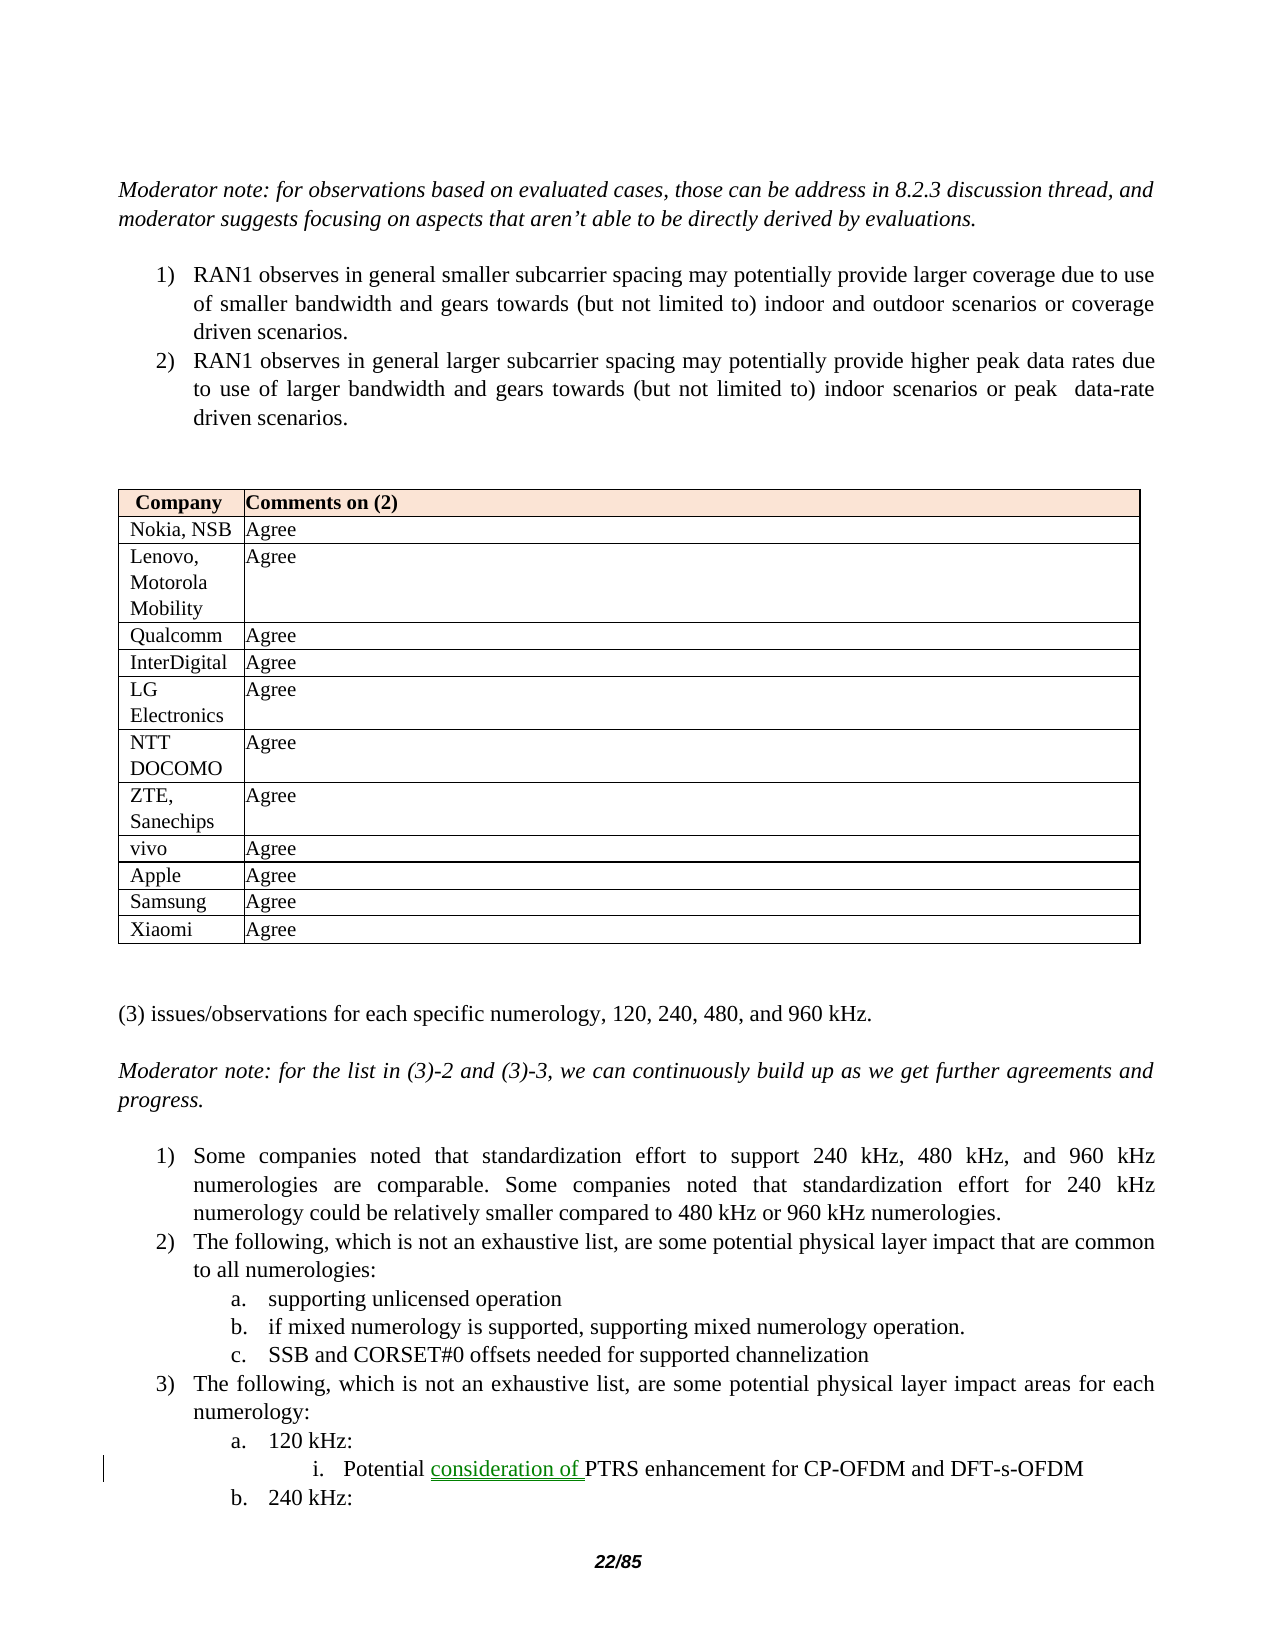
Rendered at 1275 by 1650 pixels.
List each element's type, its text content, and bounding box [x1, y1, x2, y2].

text Moderator note: for observations based on evaluated cases, those can be address in 8.2.3 discussion thread, and moderator suggests focusing on aspects that aren’t able to be directly derived by evaluations. [118, 176, 1157, 231]
table_cell Agree [245, 890, 1139, 915]
table_cell Agree [245, 623, 1139, 649]
table_cell LG Electronics [119, 677, 244, 729]
table_cell Samsung [119, 890, 244, 915]
table_cell Nokia, NSB [119, 517, 244, 543]
table_cell Agree [245, 544, 1139, 622]
list SSB and CORSET#0 offsets needed for supported channelization [231, 1342, 1157, 1368]
list RAN1 observes in general larger subcarrier spacing may potentially provide higher peak data rates due to use of larger bandwidth and gears towards (but not limited to) indoor scenarios or peak data-rate driven scenarios. [156, 347, 1157, 430]
table_cell Agree [245, 863, 1139, 888]
list 120 kHz: [231, 1427, 1157, 1453]
table_cell Agree [245, 730, 1139, 782]
list supporting unlicensed operation [231, 1285, 1157, 1311]
table_cell NTT DOCOMO [119, 730, 244, 782]
list Some companies noted that standardization effort to support 240 kHz, 480 kHz, and 960 kHz numerologies are comparable. Some companies noted that standardization effort for 240 kHz numerology could be relatively smaller compared to 480 kHz or 960 kHz numerologies. [156, 1142, 1157, 1226]
list The following, which is not an exhaustive list, are some potential physical layer impact that are common to all numerologies: [156, 1228, 1157, 1283]
table_cell ZTE, Sanechips [119, 783, 244, 834]
table_header Company [119, 490, 244, 516]
table_cell Qualcomm [119, 623, 244, 649]
list 240 kHz: [231, 1484, 1157, 1510]
list The following, which is not an exhaustive list, are some potential physical layer impact areas for each numerology: [156, 1370, 1157, 1425]
table_header Comments on (2) [245, 490, 1139, 516]
table_cell Agree [245, 783, 1139, 834]
table_cell Xiaomi [119, 916, 244, 942]
table_cell Apple [119, 863, 244, 888]
table_cell Agree [245, 517, 1139, 543]
table_cell InterDigital [119, 650, 244, 676]
table_cell Agree [245, 836, 1139, 861]
table_cell Agree [245, 916, 1139, 942]
table_cell Lenovo, Motorola Mobility [119, 544, 244, 622]
text (3) issues/observations for each specific numerology, 120, 240, 480, and 960 kHz. [118, 1000, 1157, 1027]
table_cell vivo [119, 836, 244, 861]
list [324, 1455, 1157, 1482]
list if mixed numerology is supported, supporting mixed numerology operation. [231, 1313, 1157, 1339]
text Moderator note: for the list in (3)-2 and (3)-3, we can continuously build up as we get further agreements and progress. [118, 1057, 1157, 1112]
table_cell Agree [245, 650, 1139, 676]
list RAN1 observes in general smaller subcarrier spacing may potentially provide larger coverage due to use of smaller bandwidth and gears towards (but not limited to) indoor and outdoor scenarios or coverage driven scenarios. [156, 261, 1157, 345]
table_cell Agree [245, 677, 1139, 729]
